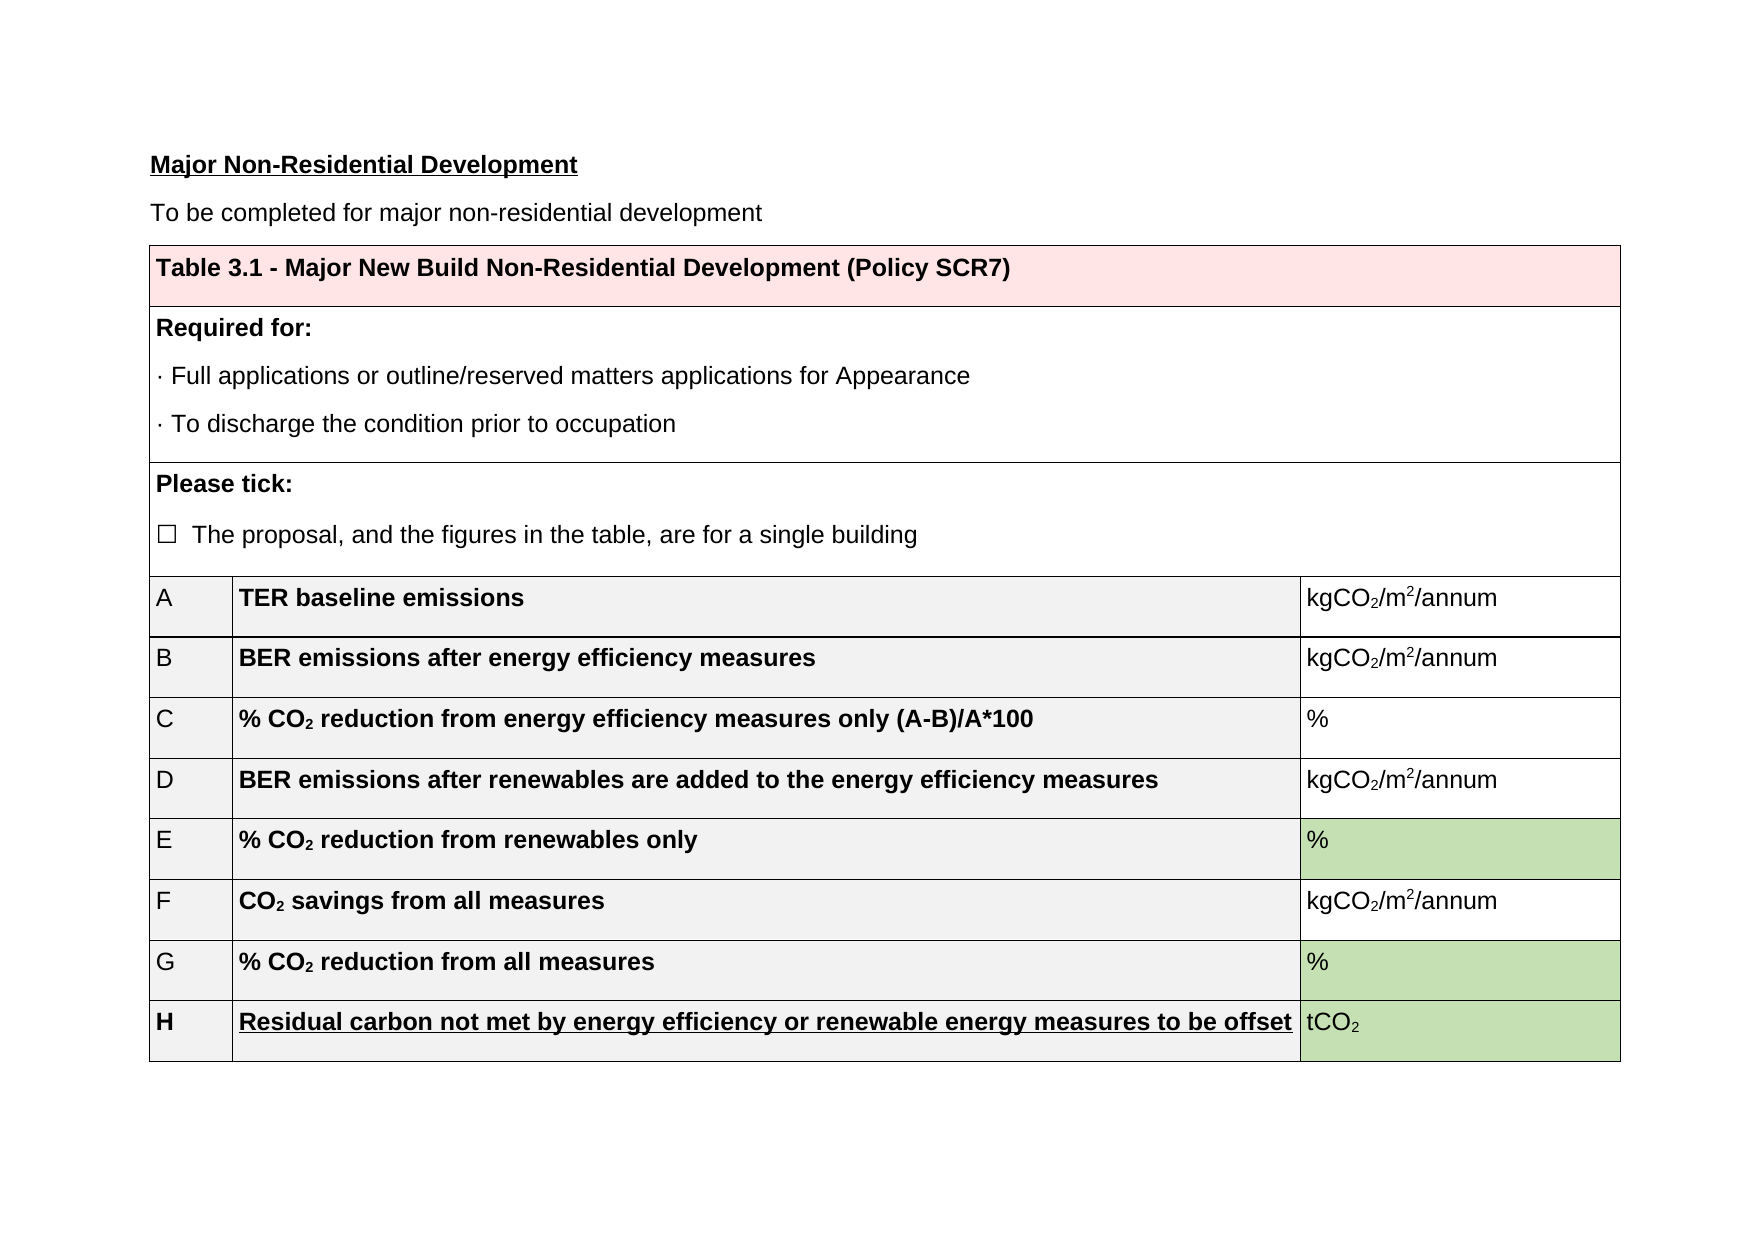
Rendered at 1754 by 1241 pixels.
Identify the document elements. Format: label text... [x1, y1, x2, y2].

table_cell kgCO2/m2/annum [1301, 638, 1620, 697]
table_cell Residual carbon not met by energy efficiency or renewable energy measures to be offset [233, 1001, 1300, 1061]
table_cell G [150, 941, 232, 1000]
table_cell E [150, 819, 232, 879]
table_cell Required for: · Full applications or outline/reserved matters applications for Appearance · To discharge the condition prior to occupation [150, 307, 1620, 462]
table_cell H [150, 1001, 232, 1061]
table_cell % [1301, 698, 1620, 758]
table_cell % CO2 reduction from renewables only [233, 819, 1300, 879]
table_cell % CO2 reduction from energy efficiency measures only (A-B)/A*100 [233, 698, 1300, 758]
table_cell D [150, 759, 232, 818]
table_cell CO2 savings from all measures [233, 880, 1300, 939]
table_cell BER emissions after renewables are added to the energy efficiency measures [233, 759, 1300, 818]
table_cell A [150, 577, 232, 636]
table_header Table 3.1 - Major New Build Non-Residential Development (Policy SCR7) [150, 246, 1620, 306]
table_cell TER baseline emissions [233, 577, 1300, 636]
table_cell kgCO2/m2/annum [1301, 759, 1620, 818]
table_cell % [1301, 819, 1620, 879]
table_cell kgCO2/m2/annum [1301, 577, 1620, 636]
table_cell % [1301, 941, 1620, 1000]
table_cell % CO2 reduction from all measures [233, 941, 1300, 1000]
text To be completed for major non-residential development [150, 198, 1604, 226]
table_cell F [150, 880, 232, 939]
table_cell tCO2 [1301, 1001, 1620, 1061]
text Major Non-Residential Development [150, 150, 1604, 179]
table_cell C [150, 698, 232, 758]
table_cell BER emissions after energy efficiency measures [233, 638, 1300, 697]
table_cell Please tick: ☐ The proposal, and the figures in the table, are for a single building [150, 463, 1620, 576]
table_cell kgCO2/m2/annum [1301, 880, 1620, 939]
table_cell B [150, 638, 232, 697]
